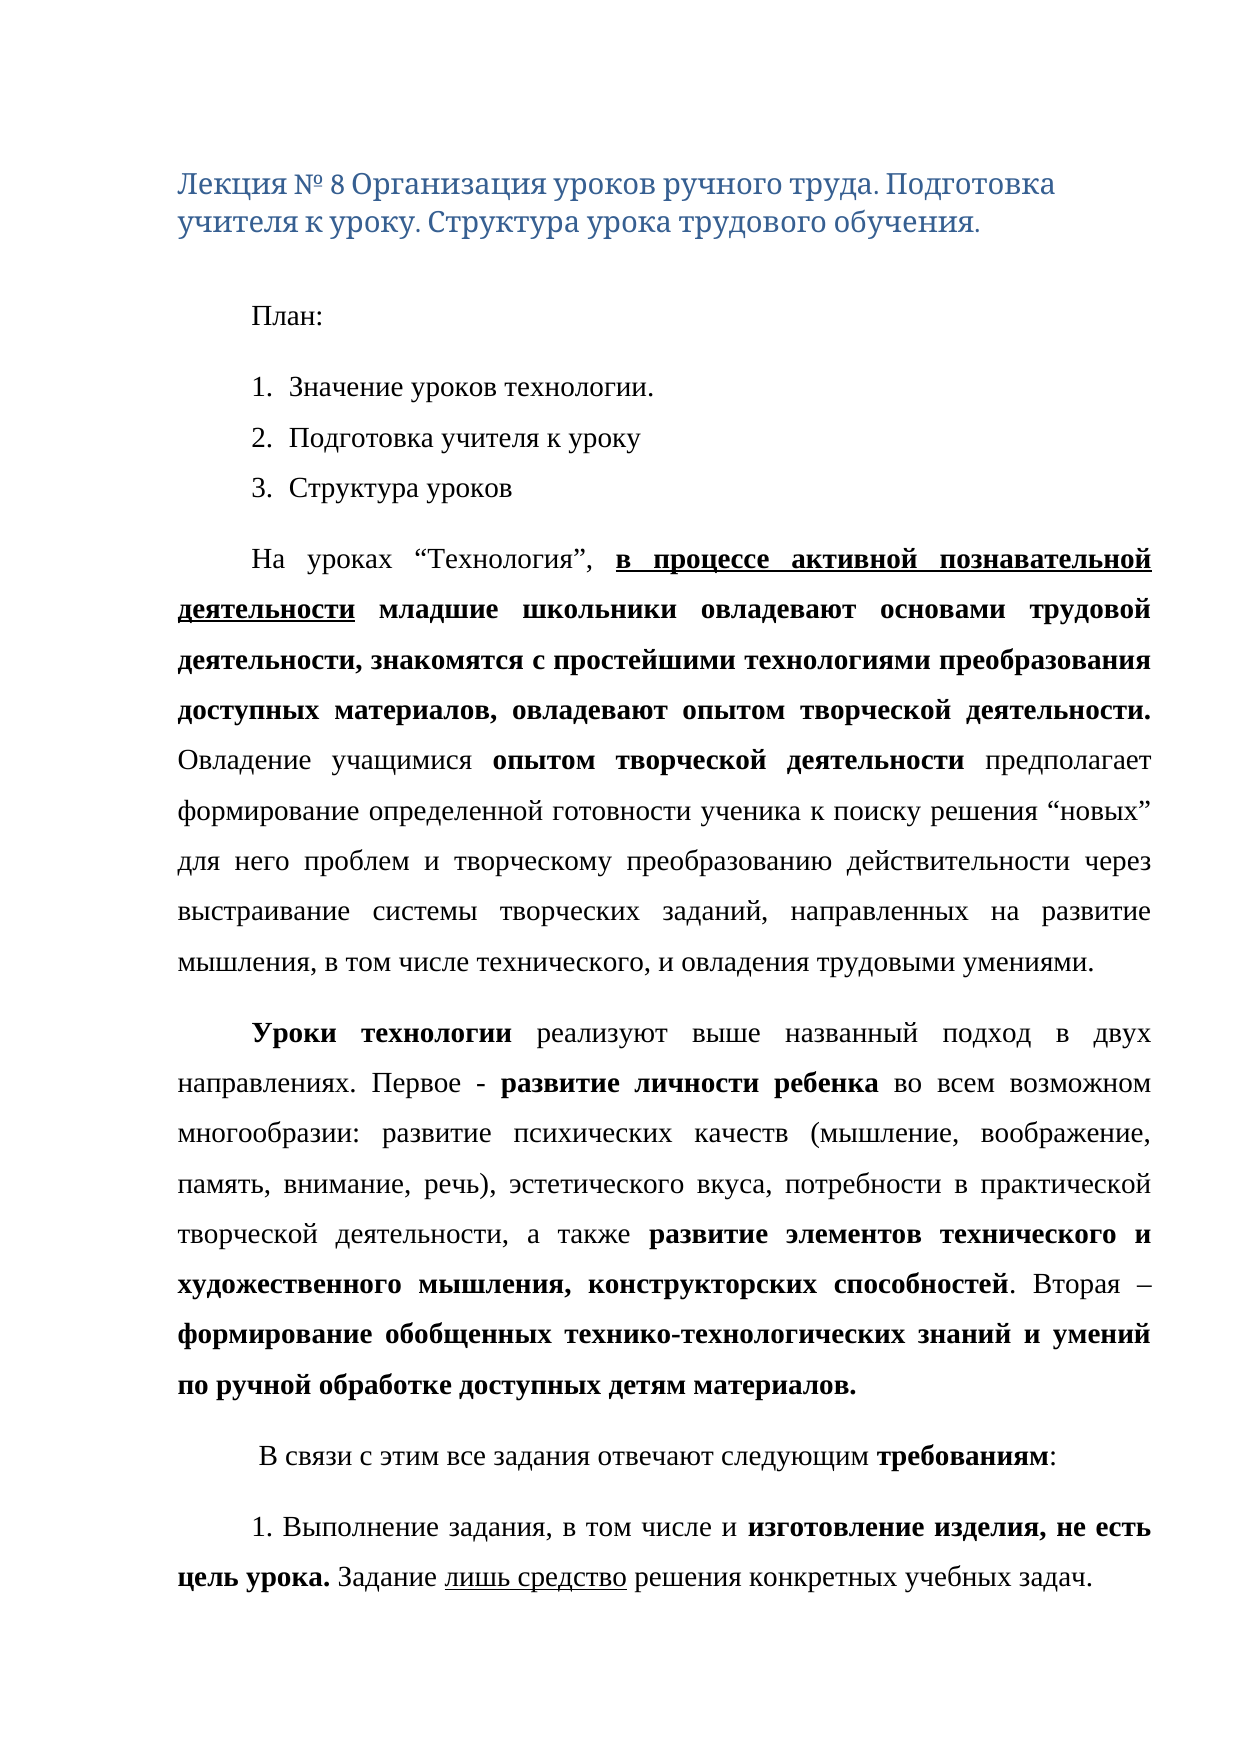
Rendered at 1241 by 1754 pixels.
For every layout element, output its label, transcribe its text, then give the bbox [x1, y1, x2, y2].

subtitle Лекция № 8 Организация уроков ручного труда. Подготовка учителя к уроку. Структура урока трудового обучения. [177, 168, 1152, 240]
list Подготовка учителя к уроку [251, 420, 1152, 453]
list Значение уроков технологии. [251, 369, 1152, 403]
text На уроках “Технология”, в процессе активной познавательной деятельности младшие школьники овладевают основами трудовой деятельности, знакомятся с простейшими технологиями преобразования доступных материалов, овладевают опытом творческой деятельности. Овладение учащимися опытом творческой деятельности предполагает формирование определенной готовности ученика к поиску решения “новых” для него проблем и творческому преобразованию действительности через выстраивание системы творческих заданий, направленных на развитие мышления, в том числе технического, и овладения трудовыми умениями. [177, 541, 1152, 977]
text План: [177, 298, 1152, 332]
list Структура уроков [251, 470, 1152, 503]
text 1. Выполнение задания, в том числе и изготовление изделия, не есть цель урока. Задание лишь средство решения конкретных учебных задач. [177, 1509, 1152, 1593]
text В связи с этим все задания отвечают следующим требованиям: [177, 1438, 1152, 1472]
text Уроки технологии реализуют выше названный подход в двух направлениях. Первое - развитие личности ребенка во всем возможном многообразии: развитие психических качеств (мышление, воображение, память, внимание, речь), эстетического вкуса, потребности в практической творческой деятельности, а также развитие элементов технического и художественного мышления, конструкторских способностей. Вторая – формирование обобщенных технико-технологических знаний и умений по ручной обработке доступных детям материалов. [177, 1015, 1152, 1401]
